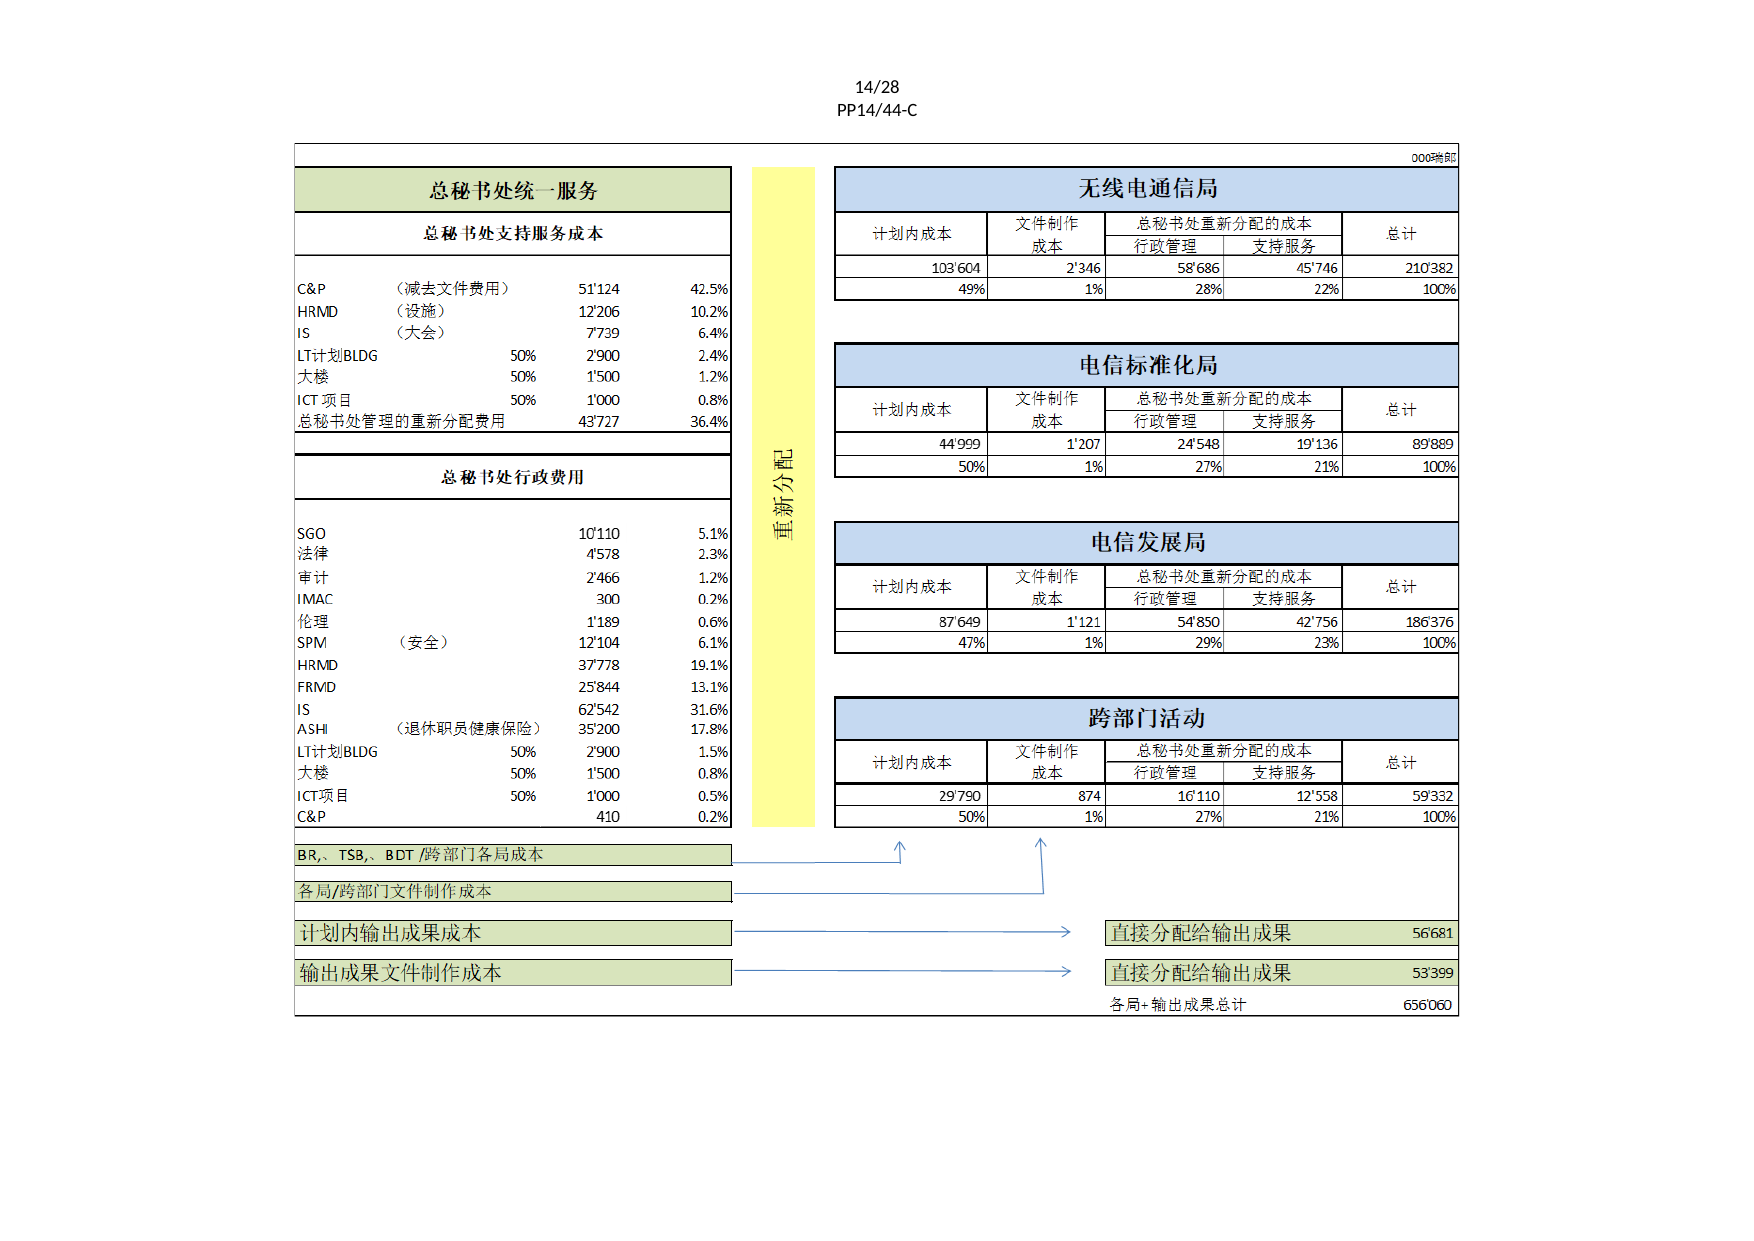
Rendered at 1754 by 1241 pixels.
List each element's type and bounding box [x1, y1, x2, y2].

picture [294, 143, 1460, 1017]
